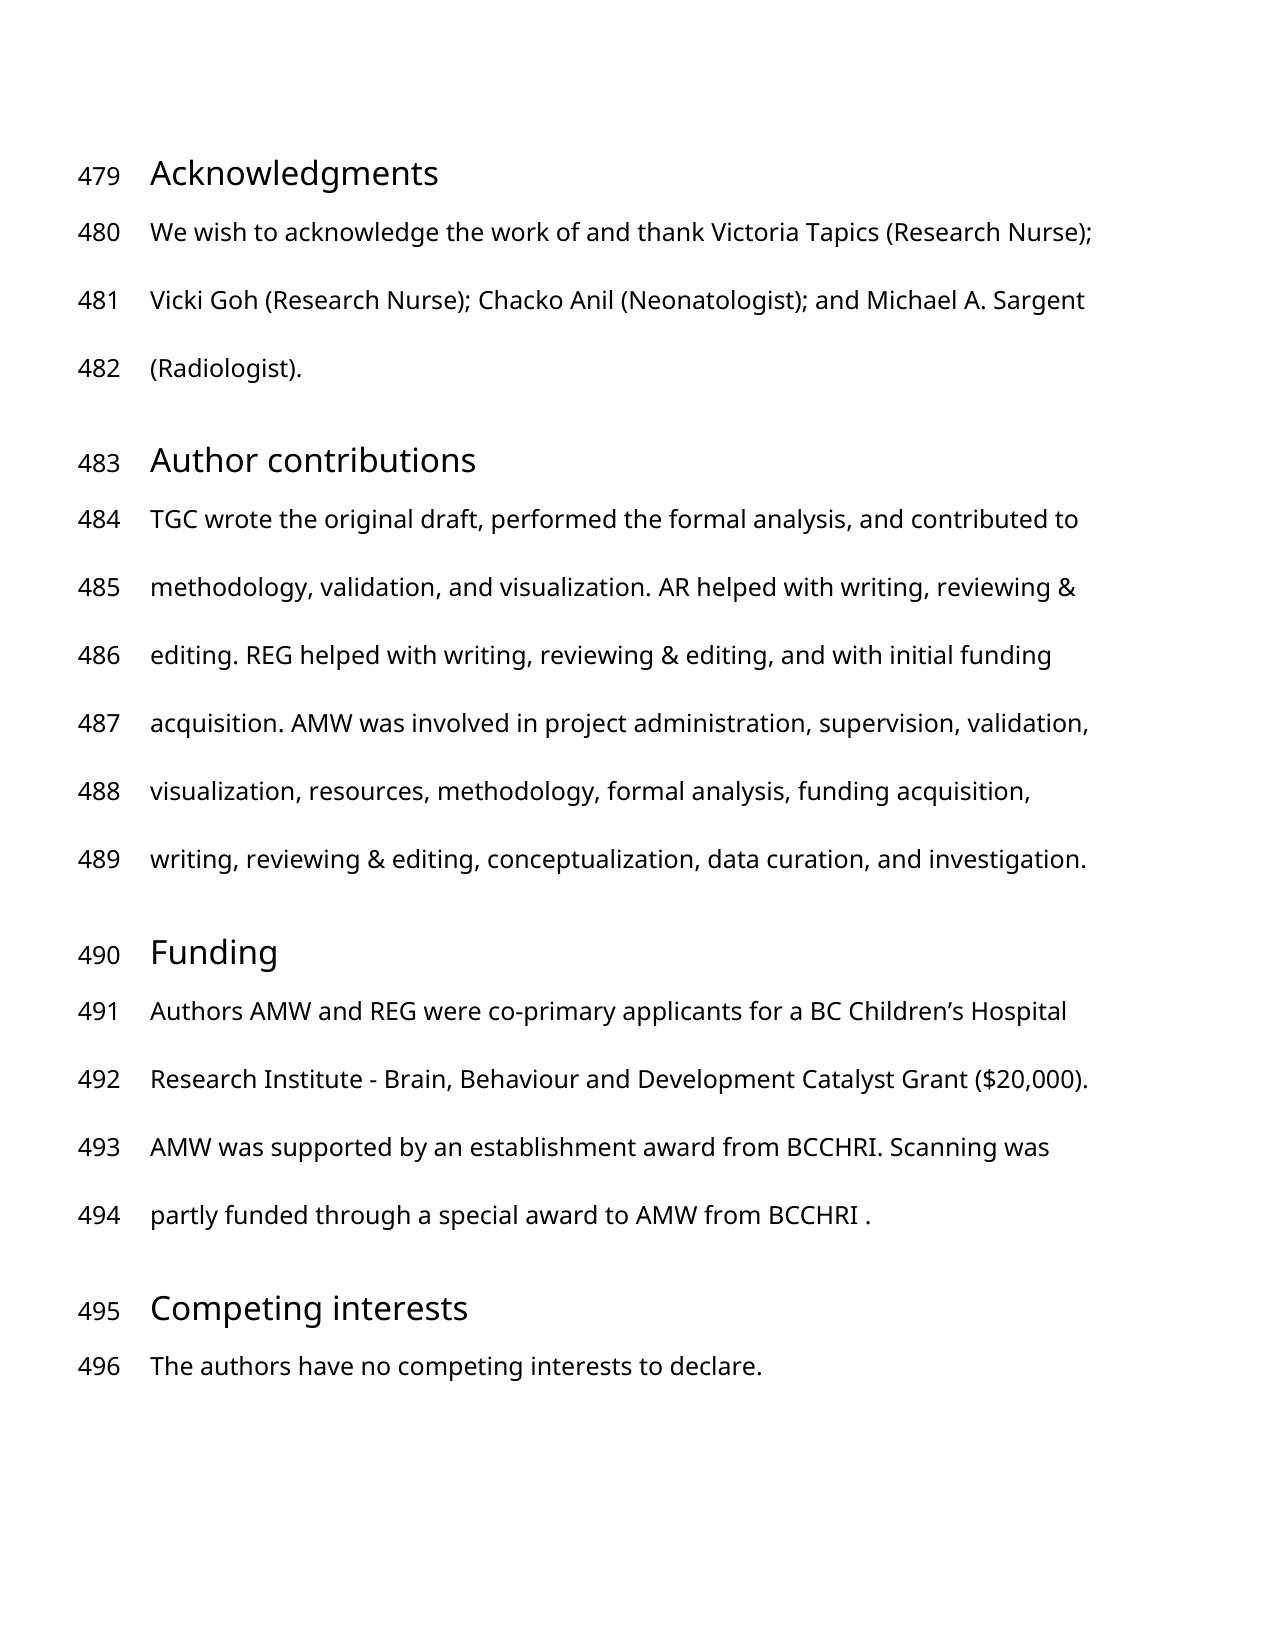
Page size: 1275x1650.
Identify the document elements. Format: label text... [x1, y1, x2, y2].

subtitle Competing interests [150, 1284, 1125, 1330]
text Authors AMW and REG were co-primary applicants for a BC Children’s Hospital Research Institute - Brain, Behaviour and Development Catalyst Grant ($20,000). AMW was supported by an establishment award from BCCHRI. Scanning was partly funded through a special award to AMW from BCCHRI . [150, 993, 1125, 1232]
text We wish to acknowledge the work of and thank Victoria Tapics (Research Nurse); Vicki Goh (Research Nurse); Chacko Anil (Neonatologist); and Michael A. Sargent (Radiologist). [150, 214, 1125, 384]
text The authors have no competing interests to declare. [150, 1348, 1125, 1383]
subtitle Funding [150, 929, 1125, 974]
subtitle Acknowledgments [150, 150, 1125, 195]
subtitle Author contributions [150, 437, 1125, 483]
text TGC wrote the original draft, performed the formal analysis, and contributed to methodology, validation, and visualization. AR helped with writing, reviewing & editing. REG helped with writing, reviewing & editing, and with initial funding acquisition. AMW was involved in project administration, supervision, validation, visualization, resources, methodology, formal analysis, funding acquisition, writing, reviewing & editing, conceptualization, data curation, and investigation. [150, 501, 1125, 876]
